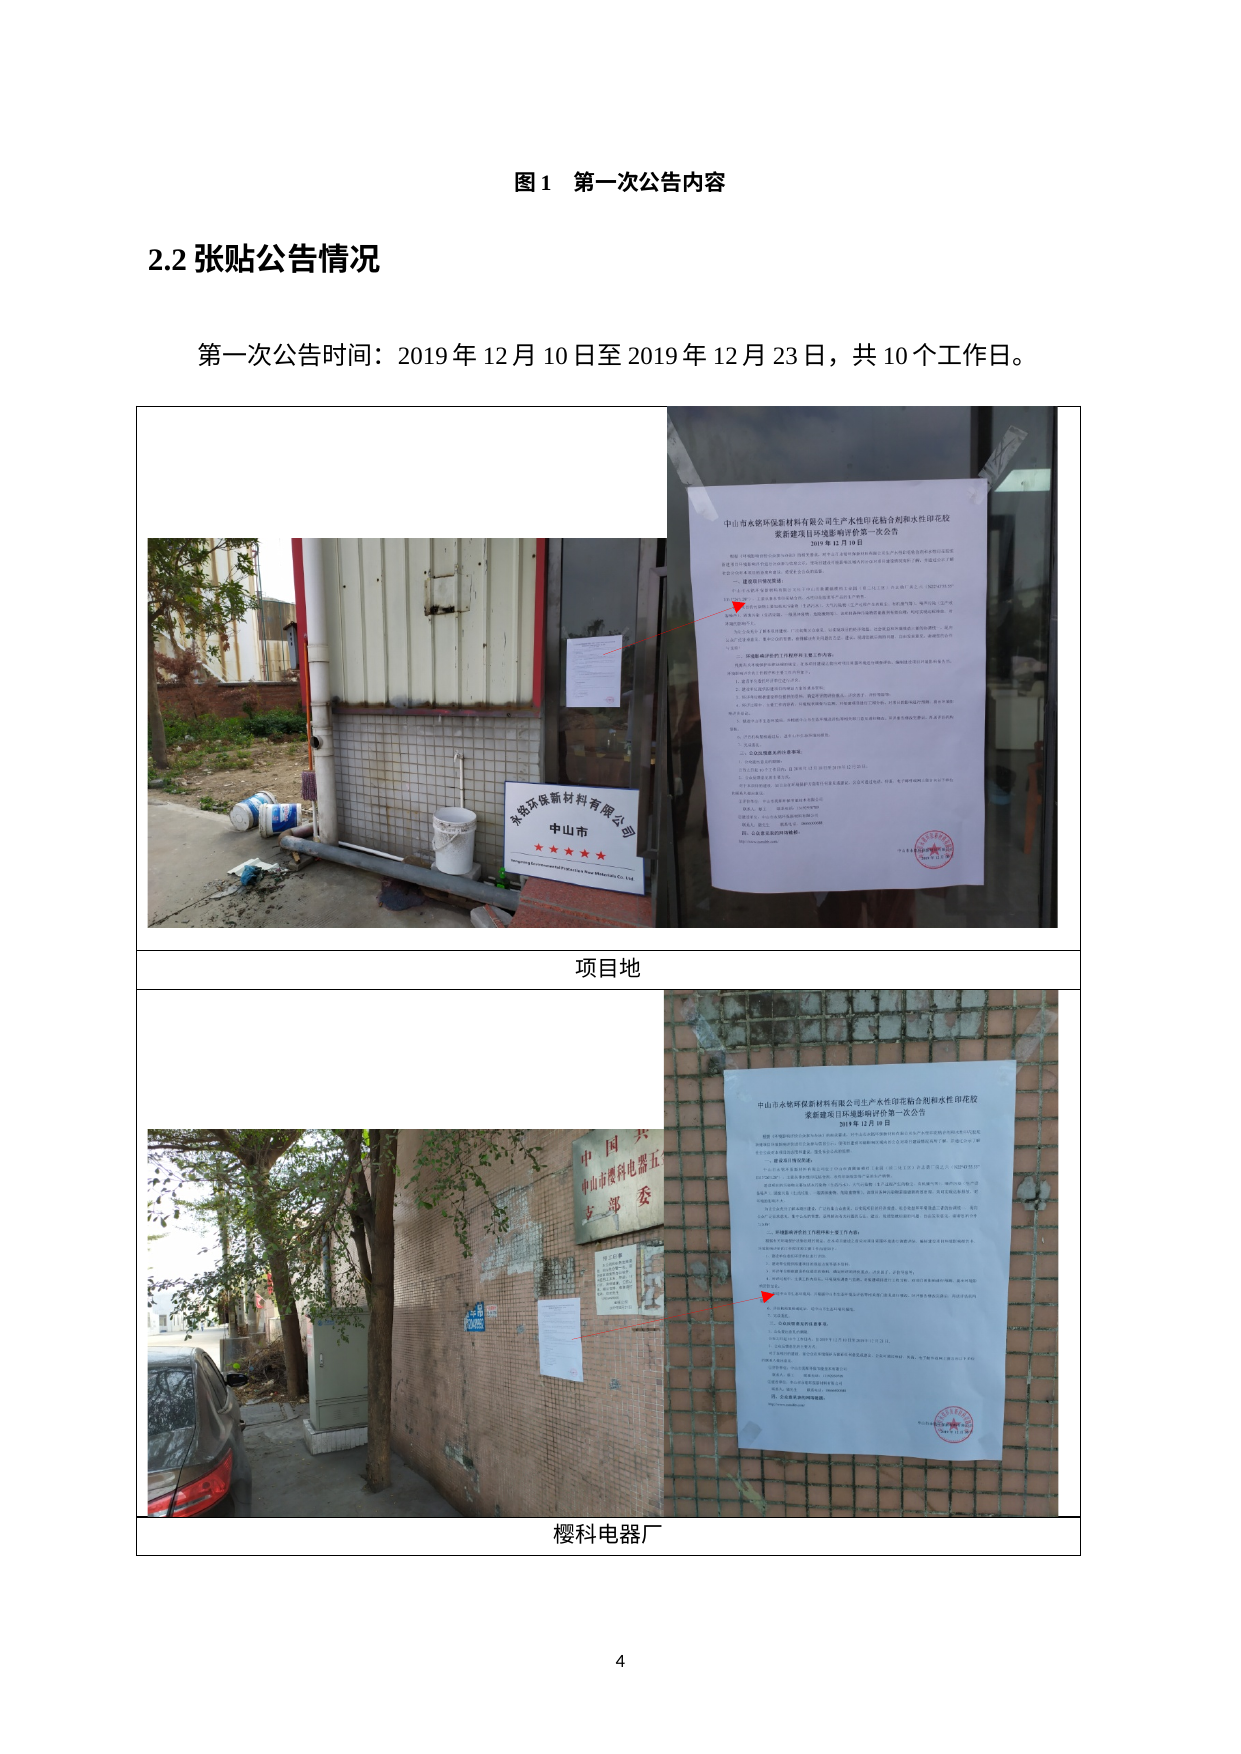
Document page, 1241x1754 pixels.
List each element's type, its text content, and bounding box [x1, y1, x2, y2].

table_header [137, 407, 1080, 950]
text 图1 第一次公告内容 [148, 164, 1092, 198]
text 第一次公告时间：2019年12月10日至2019年12月23日，共10个工作日。 [148, 319, 1092, 387]
table_cell [1059, 990, 1080, 1516]
table_cell 樱科电器厂 [137, 1518, 1080, 1555]
table_cell 项目地 [137, 951, 1080, 989]
title 2.2张贴公告情况 [148, 223, 1092, 291]
picture [147, 406, 1058, 928]
table_cell [137, 990, 663, 1516]
picture [147, 990, 1059, 1517]
